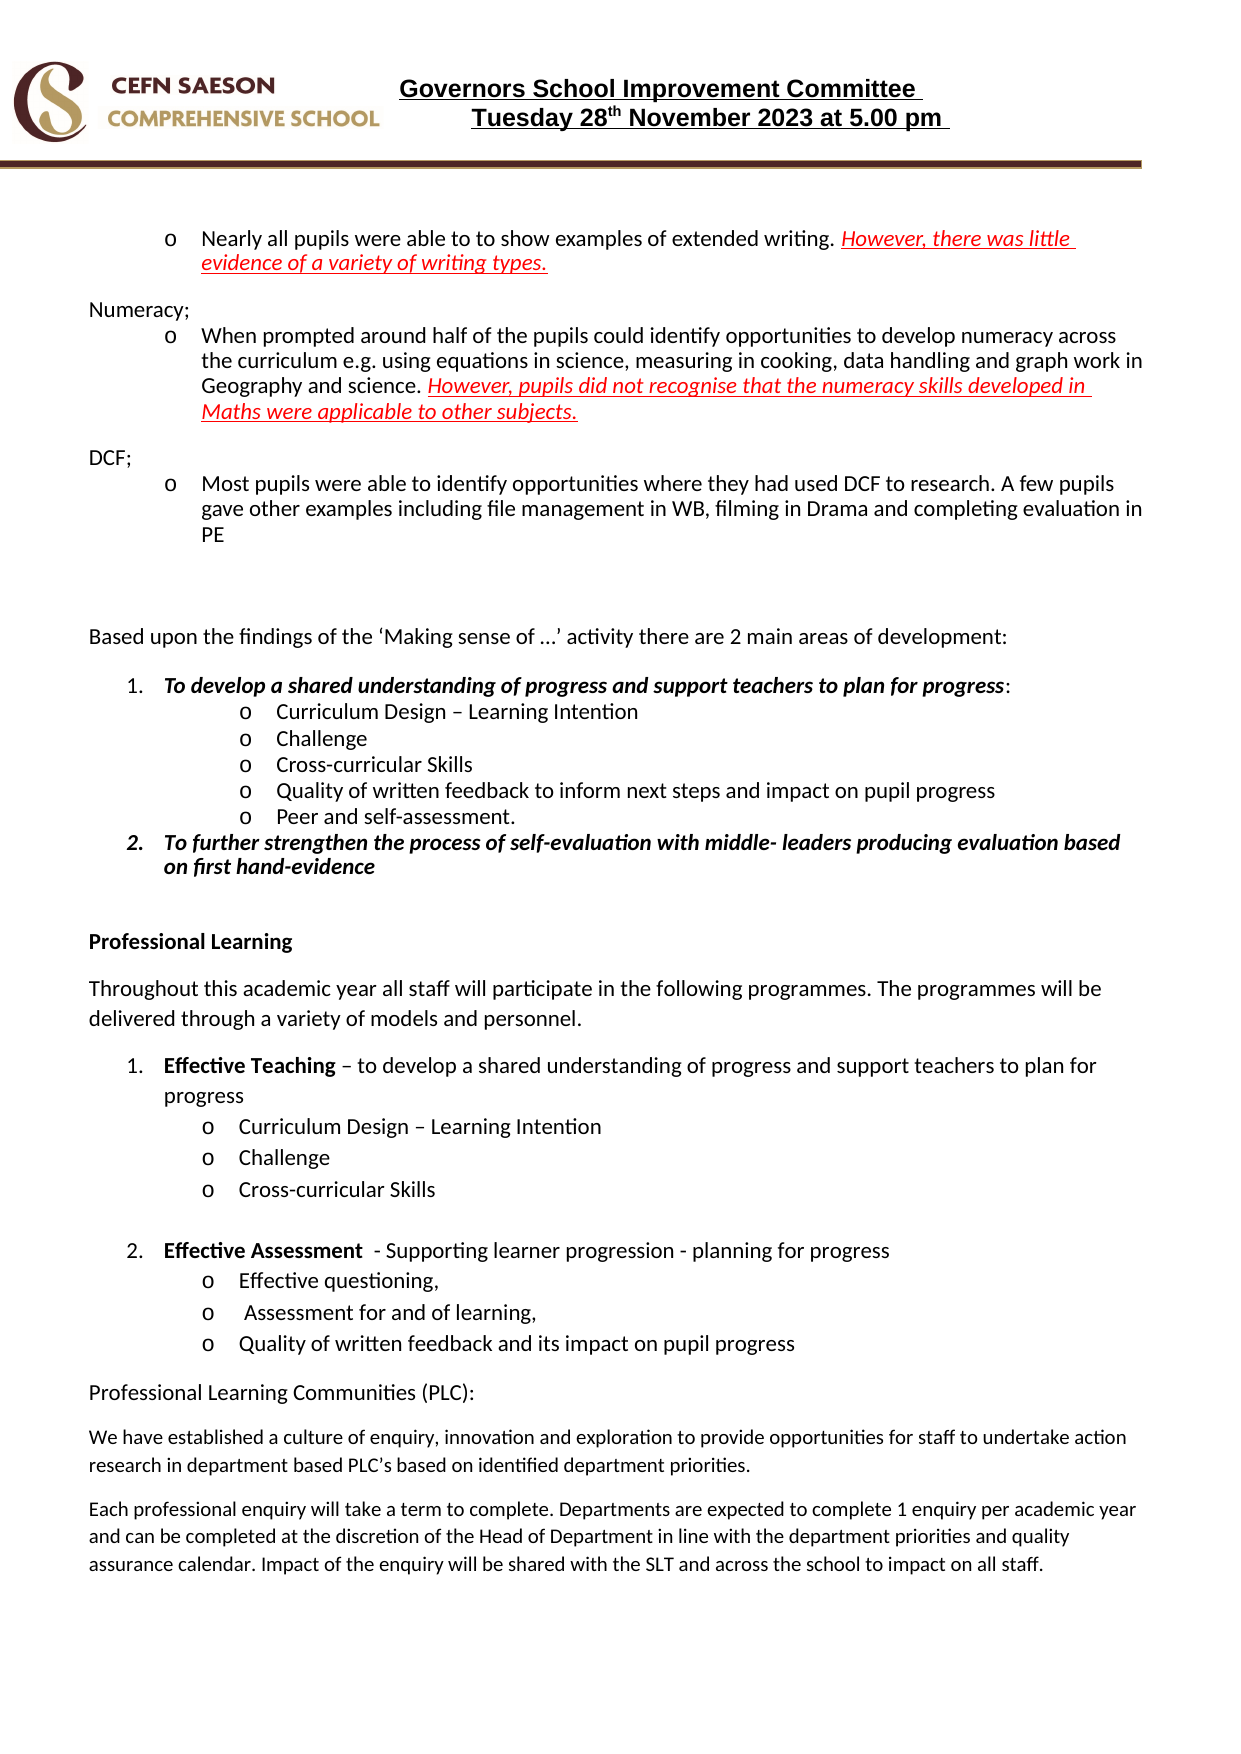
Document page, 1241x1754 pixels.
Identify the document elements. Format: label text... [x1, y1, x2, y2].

list Quality of written feedback and its impact on pupil progress [201, 1329, 1152, 1359]
list Effective questioning, [201, 1267, 1152, 1296]
list Effective Assessment - Supporting learner progression - planning for progress [126, 1236, 1152, 1264]
text Numeracy; [89, 297, 1152, 323]
text We have established a culture of enquiry, innovation and exploration to provide opportunities for staff to undertake action research in department based PLC’s based on identified department priorities. [89, 1424, 1152, 1477]
list When prompted around half of the pupils could identify opportunities to develop numeracy across the curriculum e.g. using equations in science, measuring in cooking, data handling and graph work in Geography and science. However, pupils did not recognise that the numeracy skills developed in Maths were applicable to other subjects. [164, 323, 1152, 425]
picture [97, 106, 384, 129]
list Peer and self-assessment. [239, 804, 1152, 830]
list Curriculum Design – Learning Intention [201, 1112, 1152, 1141]
list Assessment for and of learning, [201, 1298, 1152, 1327]
list To develop a shared understanding of progress and support teachers to plan for progress: [126, 673, 1152, 699]
text Professional Learning [89, 927, 1152, 955]
list Curriculum Design – Learning Intention [239, 699, 1152, 725]
text Based upon the findings of the ‘Making sense of …’ activity there are 2 main areas of development: [89, 622, 1152, 651]
text Professional Learning Communities (PLC): [89, 1378, 1152, 1406]
list To further strengthen the process of self-evaluation with middle- leaders producing evaluation based on first hand-evidence [126, 830, 1152, 881]
list Challenge [239, 725, 1152, 751]
text DCF; [89, 446, 1152, 471]
list Challenge [201, 1143, 1152, 1172]
list Cross-curricular Skills [201, 1175, 1152, 1204]
list Effective Teaching – to develop a shared understanding of progress and support teachers to plan for progress [126, 1051, 1152, 1109]
list Nearly all pupils were able to to show examples of extended writing. However, there was little evidence of a variety of writing types. [164, 225, 1152, 277]
list Cross-curricular Skills [239, 751, 1152, 777]
text Each professional enquiry will take a term to complete. Departments are expected to complete 1 enquiry per academic year and can be completed at the discretion of the Head of Department in line with the department priorities and quality assurance calendar. Impact of the enquiry will be shared with the SLT and across the school to impact on all staff. [89, 1496, 1152, 1576]
picture [12, 61, 89, 144]
list Quality of written feedback to inform next steps and impact on pupil progress [239, 777, 1152, 804]
text Throughout this academic year all staff will participate in the following programmes. The programmes will be delivered through a variety of models and personnel. [89, 974, 1152, 1032]
list Most pupils were able to identify opportunities where they had used DCF to research. A few pupils gave other examples including file management in WB, filming in Drama and completing evaluation in PE [164, 471, 1152, 548]
picture [110, 75, 276, 95]
